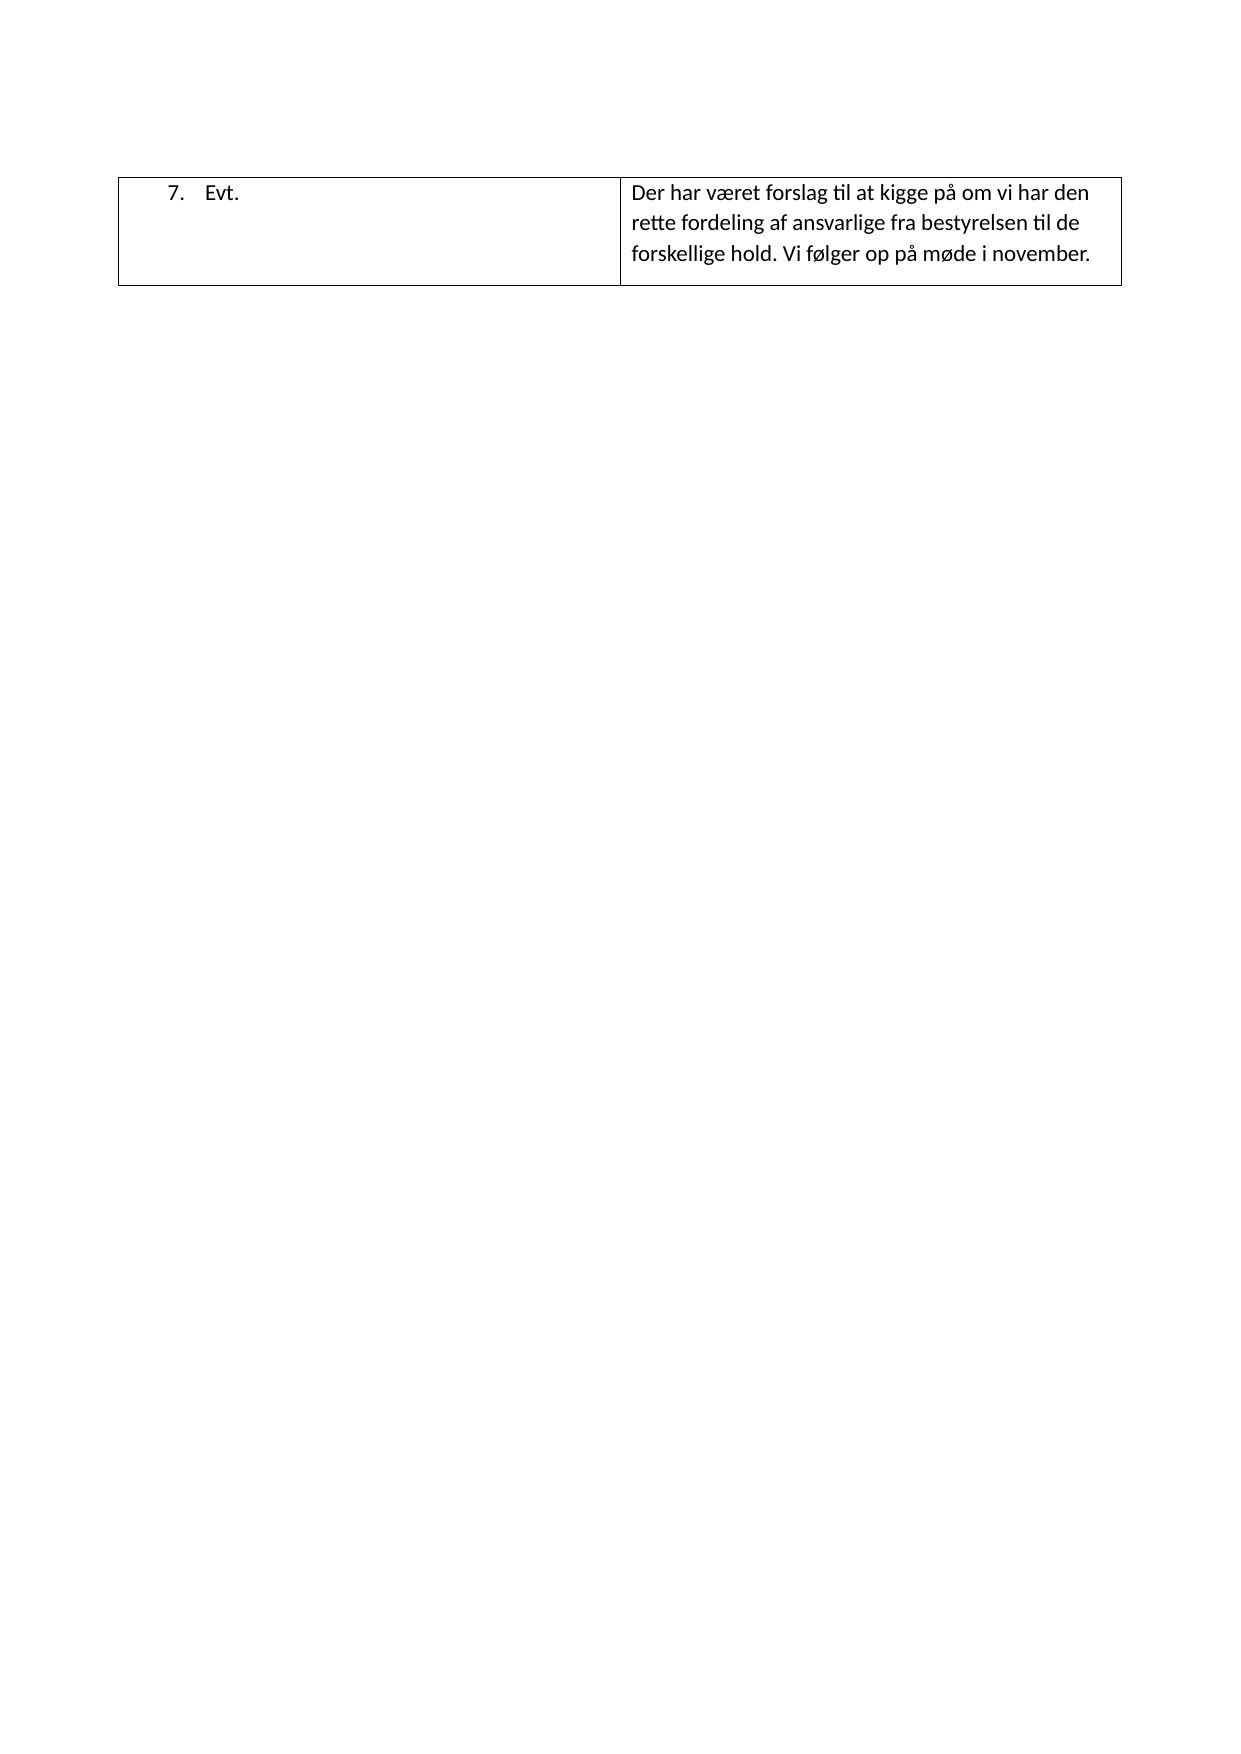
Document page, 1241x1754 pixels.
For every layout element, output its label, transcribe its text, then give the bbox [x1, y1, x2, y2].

table_cell Der har været forslag til at kigge på om vi har den rette fordeling af ansvarlige fra bestyrelsen til de forskellige hold. Vi følger op på møde i november. [621, 178, 1121, 285]
table_cell Evt. [119, 178, 620, 285]
